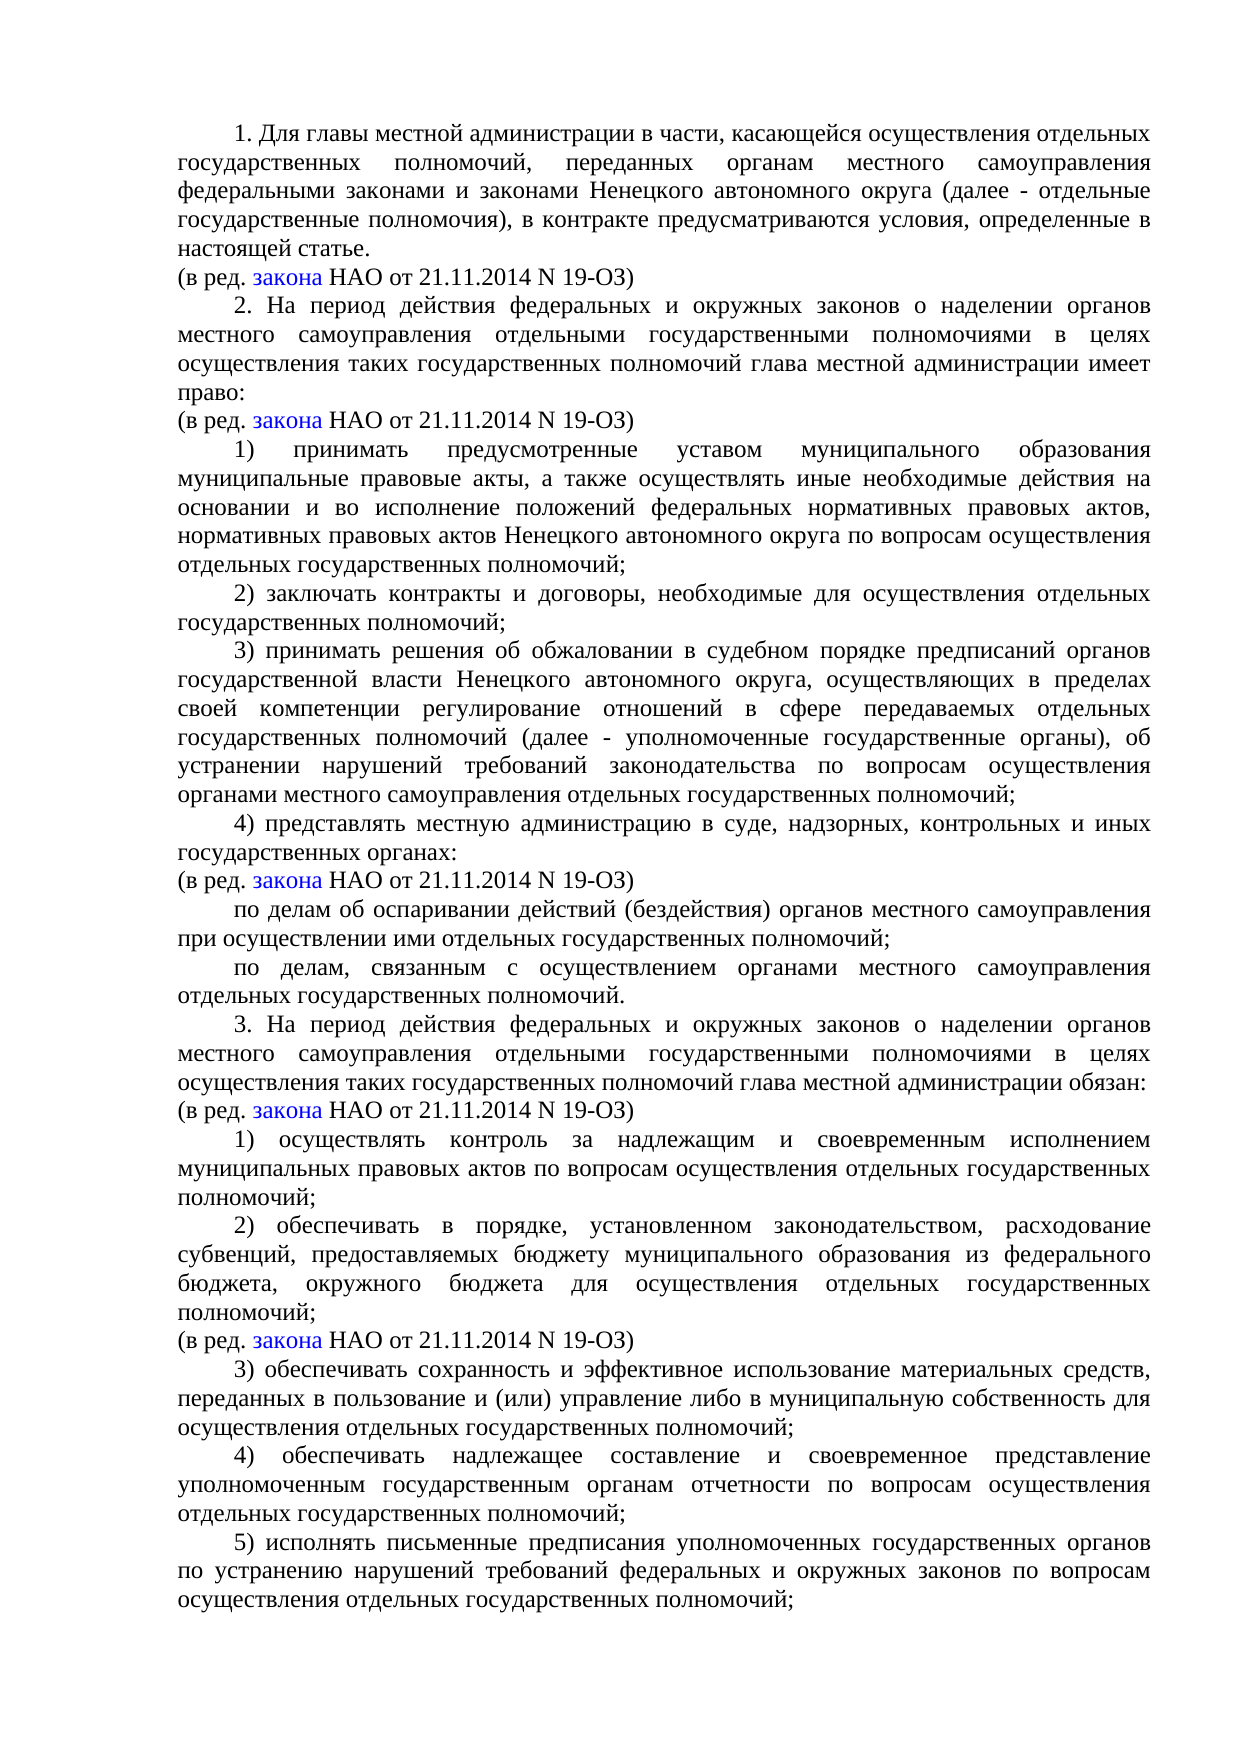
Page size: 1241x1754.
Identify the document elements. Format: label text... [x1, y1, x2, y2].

text 3) обеспечивать сохранность и эффективное использование материальных средств, переданных в пользование и (или) управление либо в муниципальную собственность для осуществления отдельных государственных полномочий; [177, 1354, 1152, 1441]
text (в ред. закона НАО от 21.11.2014 N 19-ОЗ) [177, 406, 1152, 434]
text 1) осуществлять контроль за надлежащим и своевременным исполнением муниципальных правовых актов по вопросам осуществления отдельных государственных полномочий; [177, 1124, 1152, 1211]
text 2) обеспечивать в порядке, установленном законодательством, расходование субвенций, предоставляемых бюджету муниципального образования из федерального бюджета, окружного бюджета для осуществления отдельных государственных полномочий; [177, 1211, 1152, 1326]
text по делам об оспаривании действий (бездействия) органов местного самоуправления при осуществлении ими отдельных государственных полномочий; [177, 894, 1152, 952]
text (в ред. закона НАО от 21.11.2014 N 19-ОЗ) [177, 866, 1152, 894]
text 2) заключать контракты и договоры, необходимые для осуществления отдельных государственных полномочий; [177, 578, 1152, 636]
text 4) представлять местную администрацию в суде, надзорных, контрольных и иных государственных органах: [177, 808, 1152, 866]
text 4) обеспечивать надлежащее составление и своевременное представление уполномоченным государственным органам отчетности по вопросам осуществления отдельных государственных полномочий; [177, 1441, 1152, 1527]
text (в ред. закона НАО от 21.11.2014 N 19-ОЗ) [177, 1096, 1152, 1124]
text 1) принимать предусмотренные уставом муниципального образования муниципальные правовые акты, а также осуществлять иные необходимые действия на основании и во исполнение положений федеральных нормативных правовых актов, нормативных правовых актов Ненецкого автономного округа по вопросам осуществления отдельных государственных полномочий; [177, 434, 1152, 578]
text 1. Для главы местной администрации в части, касающейся осуществления отдельных государственных полномочий, переданных органам местного самоуправления федеральными законами и законами Ненецкого автономного округа (далее - отдельные государственные полномочия), в контракте предусматриваются условия, определенные в настоящей статье. [177, 118, 1152, 262]
text 3. На период действия федеральных и окружных законов о наделении органов местного самоуправления отдельными государственными полномочиями в целях осуществления таких государственных полномочий глава местной администрации обязан: [177, 1009, 1152, 1096]
text (в ред. закона НАО от 21.11.2014 N 19-ОЗ) [177, 1326, 1152, 1354]
text 3) принимать решения об обжаловании в судебном порядке предписаний органов государственной власти Ненецкого автономного округа, осуществляющих в пределах своей компетенции регулирование отношений в сфере передаваемых отдельных государственных полномочий (далее - уполномоченные государственные органы), об устранении нарушений требований законодательства по вопросам осуществления органами местного самоуправления отдельных государственных полномочий; [177, 636, 1152, 808]
text (в ред. закона НАО от 21.11.2014 N 19-ОЗ) [177, 262, 1152, 291]
text 5) исполнять письменные предписания уполномоченных государственных органов по устранению нарушений требований федеральных и окружных законов по вопросам осуществления отдельных государственных полномочий; [177, 1527, 1152, 1613]
text по делам, связанным с осуществлением органами местного самоуправления отдельных государственных полномочий. [177, 952, 1152, 1009]
text 2. На период действия федеральных и окружных законов о наделении органов местного самоуправления отдельными государственными полномочиями в целях осуществления таких государственных полномочий глава местной администрации имеет право: [177, 291, 1152, 406]
